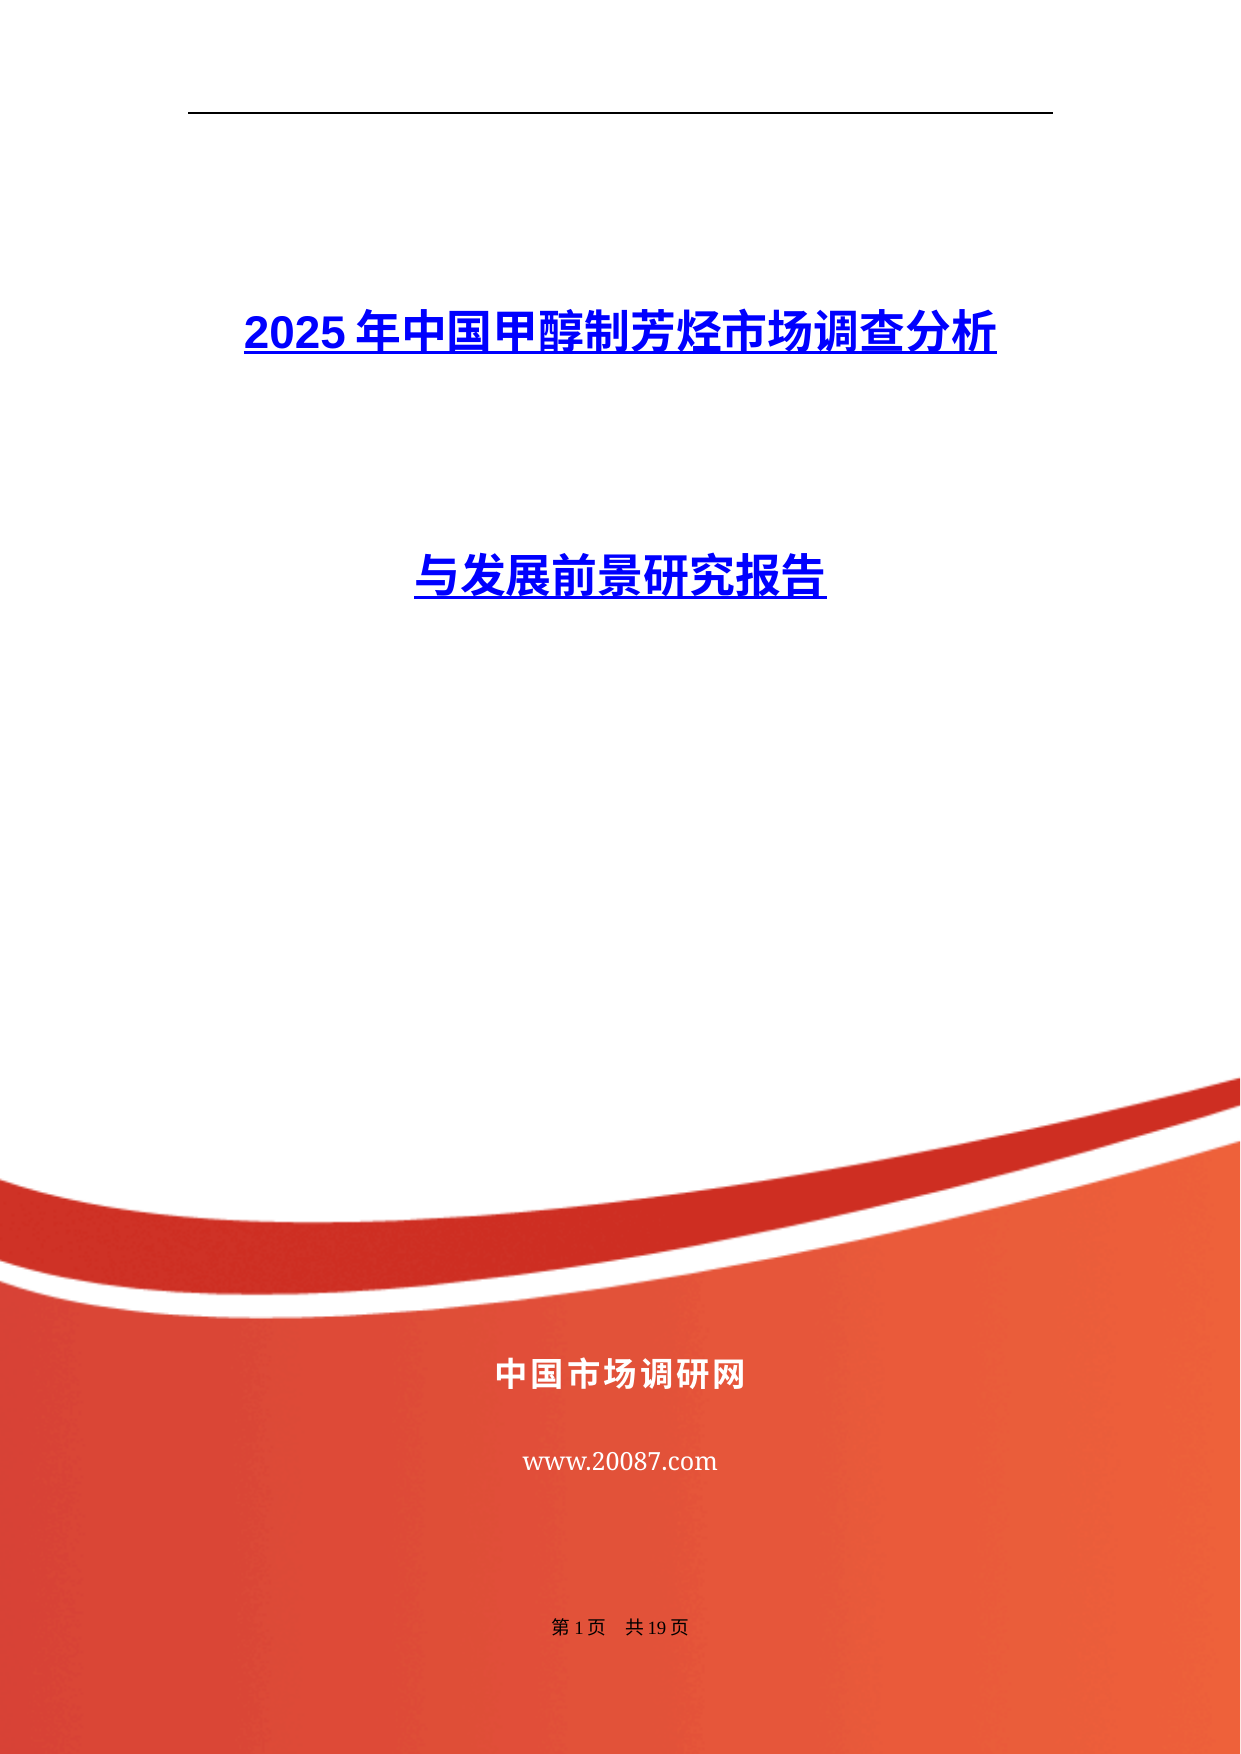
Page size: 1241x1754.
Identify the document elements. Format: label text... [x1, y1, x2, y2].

picture [0, 1006, 1241, 1754]
text www.20087.com [187, 1428, 1053, 1493]
subtitle 中国市场调研网 [187, 1339, 1053, 1404]
table_header 2025年中国甲醇制芳烃市场调查分析与发展前景研究报告 [188, 207, 1053, 773]
